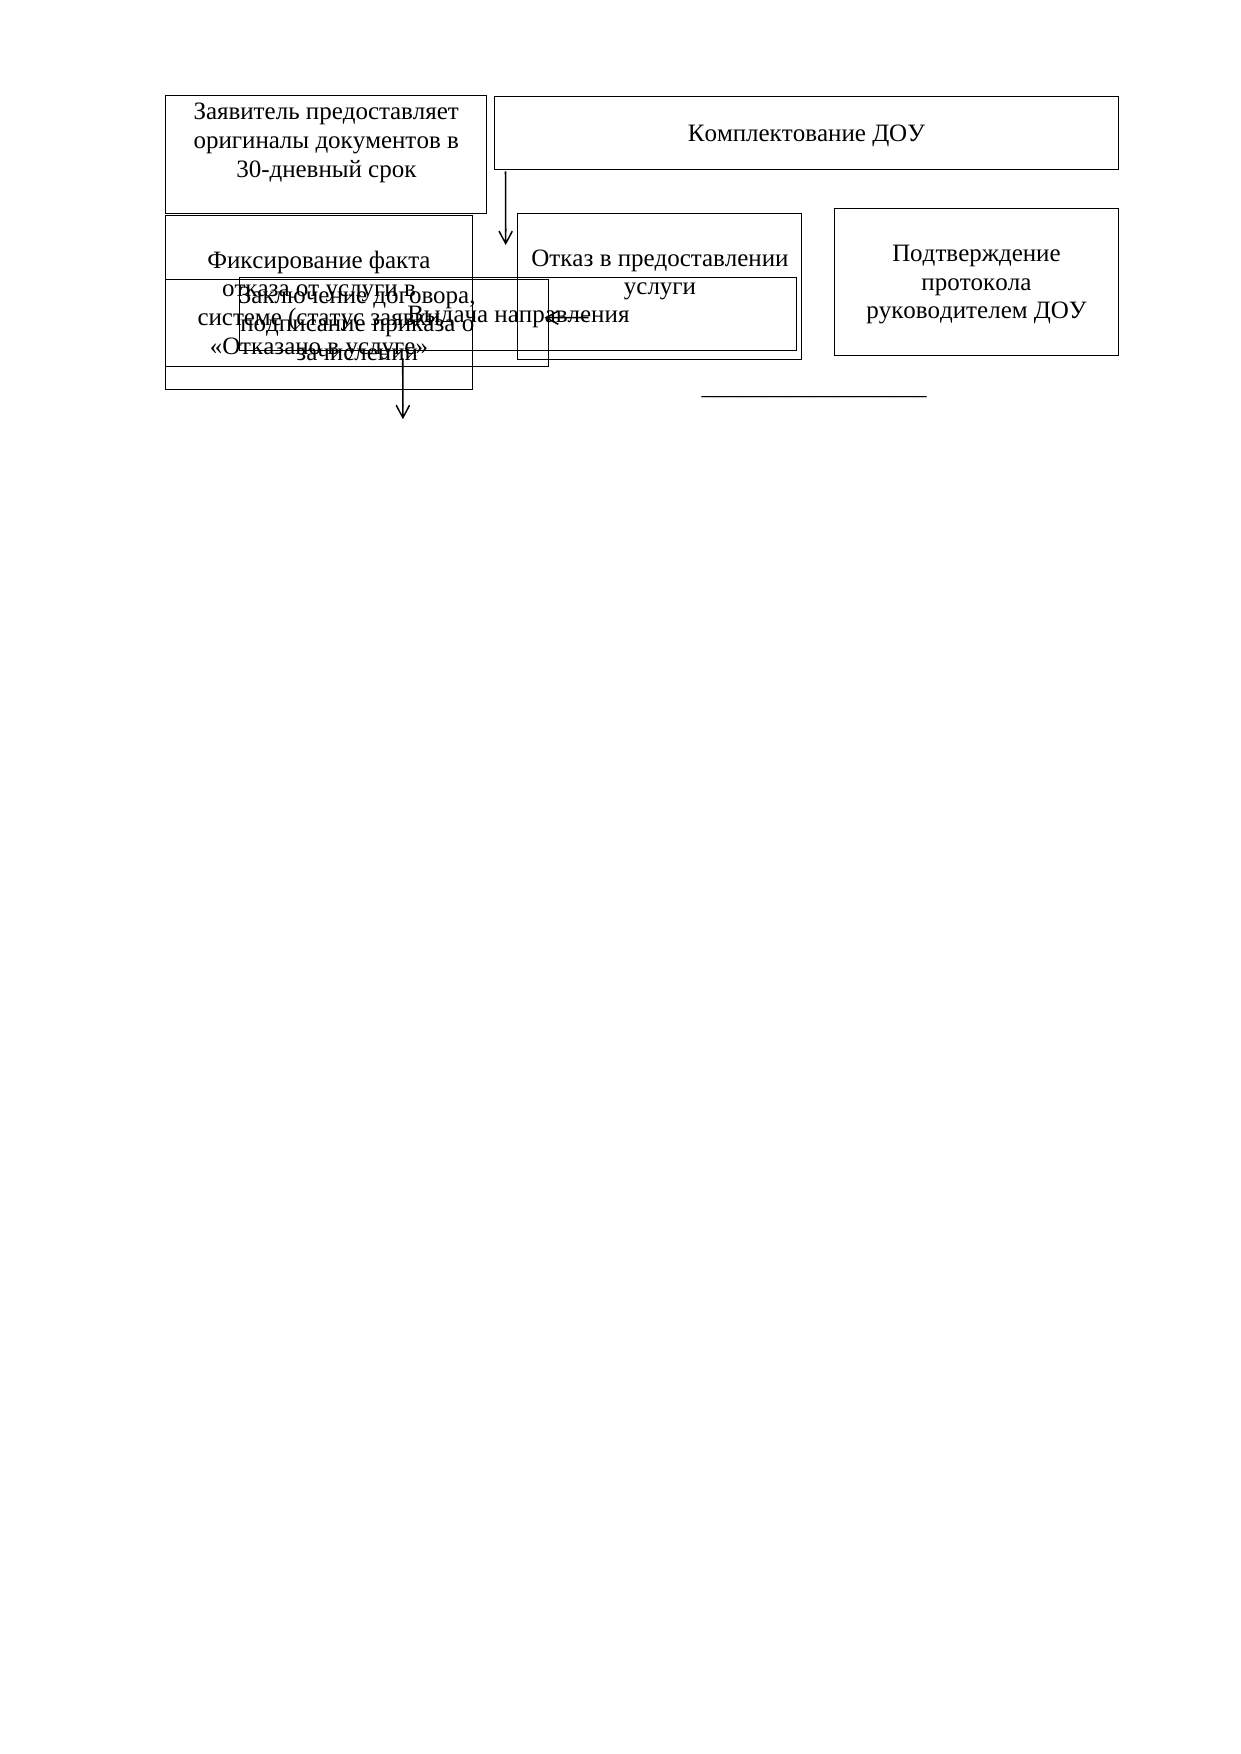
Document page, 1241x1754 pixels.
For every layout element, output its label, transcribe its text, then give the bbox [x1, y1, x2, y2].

table_header Отказ в предоставлении услуги [518, 214, 801, 359]
table_header Подтверждение протокола руководителем ДОУ [835, 209, 1118, 355]
table_header Заявитель предоставляет оригиналы документов в 30-дневный срок [166, 96, 486, 213]
table_header Фиксирование факта отказа от услуги в системе (статус заявки «Отказано в услуге» [166, 216, 472, 279]
table_header Комплектование ДОУ [495, 97, 1118, 169]
text __________________ [404, 371, 1137, 400]
table_header Выдача направления [240, 278, 796, 350]
table_header Заключение договора, подписание приказа о зачислении [166, 280, 548, 366]
table_header Фиксирование факта отказа от услуги в системе (статус заявки «Отказано в услуге» [166, 367, 472, 388]
